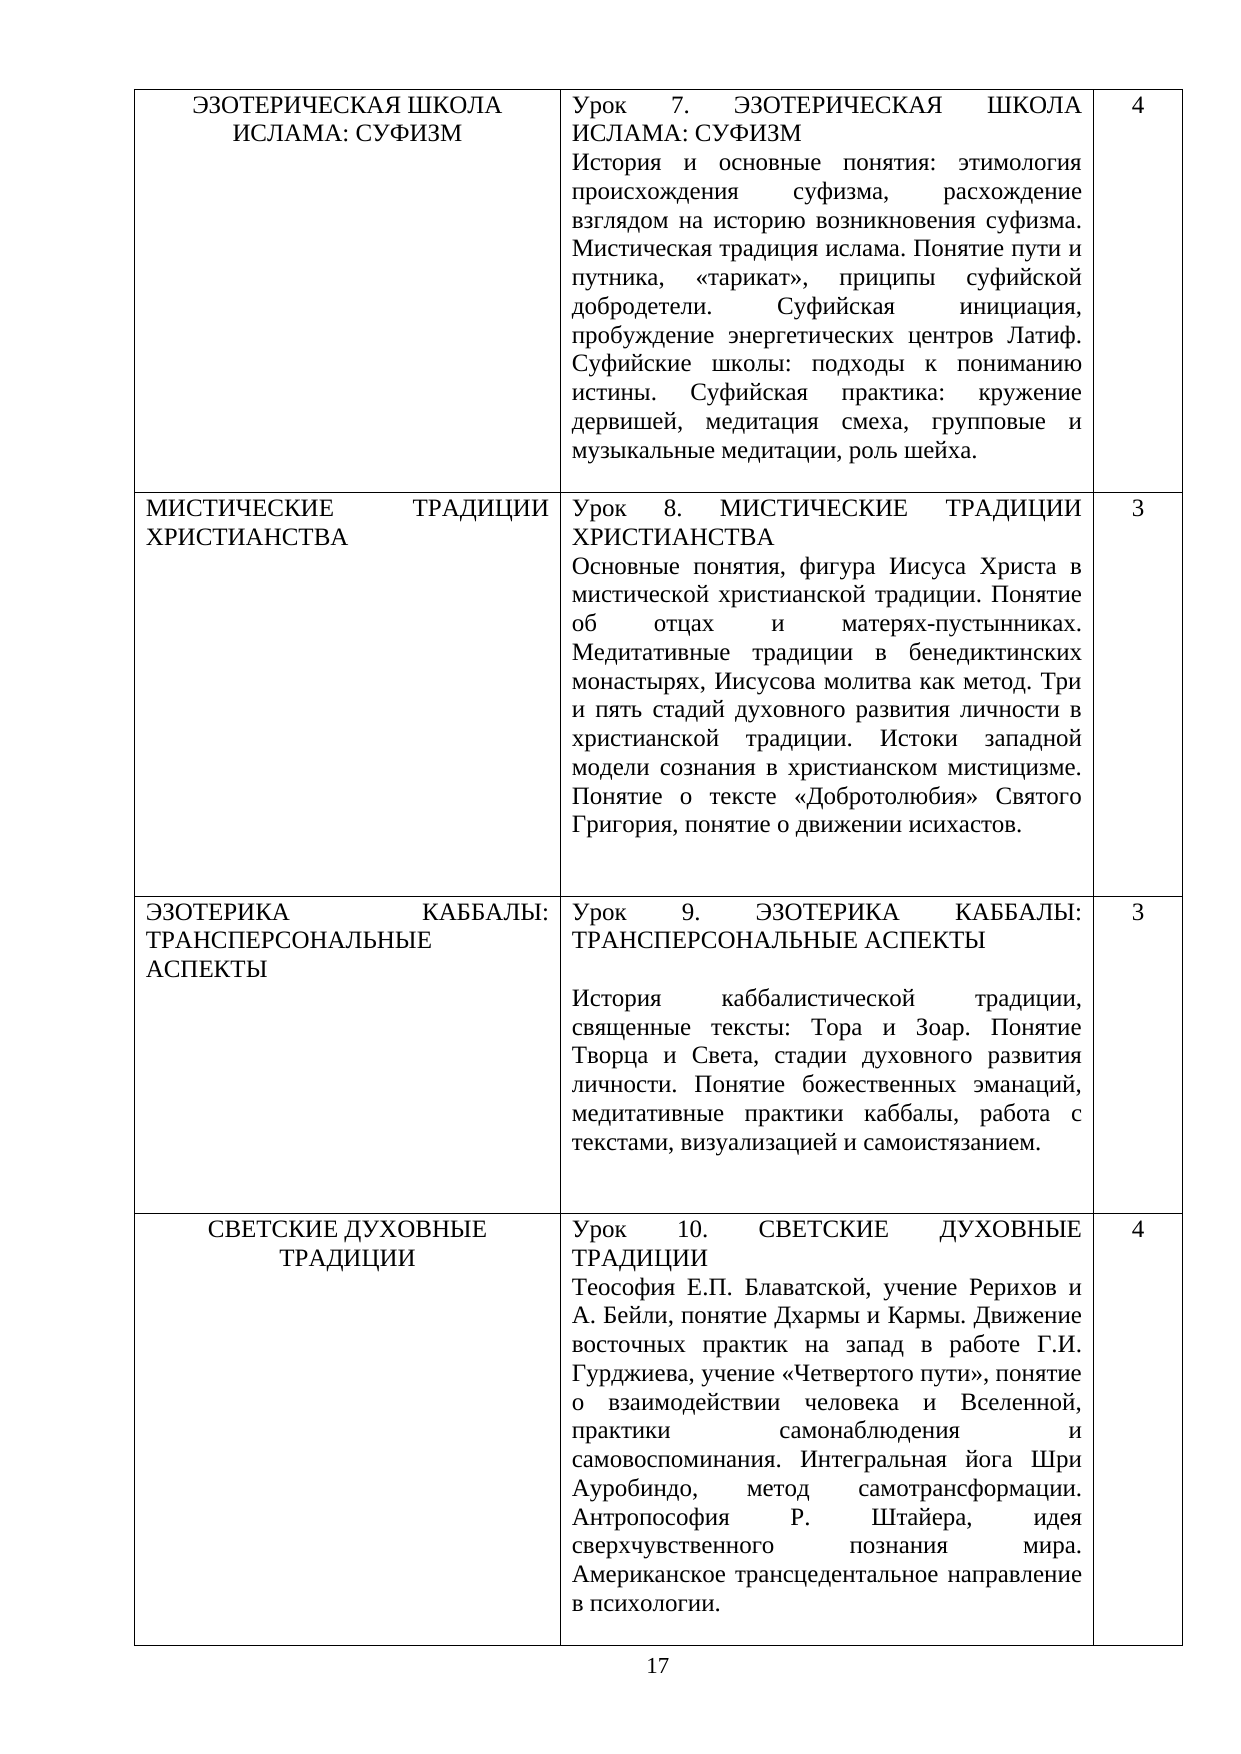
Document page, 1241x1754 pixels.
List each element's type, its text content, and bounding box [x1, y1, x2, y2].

table_cell ЭЗОТЕРИКА КАББАЛЫ: ТРАНСПЕРСОНАЛЬНЫЕ АСПЕКТЫ [135, 897, 560, 1213]
table_cell 3 [1094, 493, 1182, 896]
table_cell 3 [1094, 897, 1182, 1213]
table_cell Урок 8. МИСТИЧЕСКИЕ ТРАДИЦИИ ХРИСТИАНСТВА Основные понятия, фигура Иисуса Христа в мистической христианской традиции. Понятие об отцах и матерях-пустынниках. Медитативные традиции в бенедиктинских монастырях, Иисусова молитва как метод. Три и пять стадий духовного развития личности в христианской традиции. Истоки западной модели сознания в христианском мистицизме. Понятие о тексте «Добротолюбия» Святого Григория, понятие о движении исихастов. [561, 493, 1093, 896]
table_cell Урок 9. ЭЗОТЕРИКА КАББАЛЫ: ТРАНСПЕРСОНАЛЬНЫЕ АСПЕКТЫ История каббалистической традиции, священные тексты: Тора и Зоар. Понятие Творца и Света, стадии духовного развития личности. Понятие божественных эманаций, медитативные практики каббалы, работа с текстами, визуализацией и самоистязанием. [561, 897, 1093, 1213]
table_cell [561, 1214, 1093, 1645]
table_cell 4 [1094, 90, 1182, 492]
table_cell ЭЗОТЕРИЧЕСКАЯ ШКОЛА ИСЛАМА: СУФИЗМ [135, 90, 560, 492]
table_cell МИСТИЧЕСКИЕ ТРАДИЦИИ ХРИСТИАНСТВА [135, 493, 560, 896]
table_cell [135, 1214, 560, 1645]
table_cell 4 [1094, 1214, 1182, 1645]
table_cell Урок 7. ЭЗОТЕРИЧЕСКАЯ ШКОЛА ИСЛАМА: СУФИЗМ История и основные понятия: этимология происхождения суфизма, расхождение взглядом на историю возникновения суфизма. Мистическая традиция ислама. Понятие пути и путника, «тарикат», приципы суфийской добродетели. Суфийская инициация, пробуждение энергетических центров Латиф. Суфийские школы: подходы к пониманию истины. Суфийская практика: кружение дервишей, медитация смеха, групповые и музыкальные медитации, роль шейха. [561, 90, 1093, 492]
